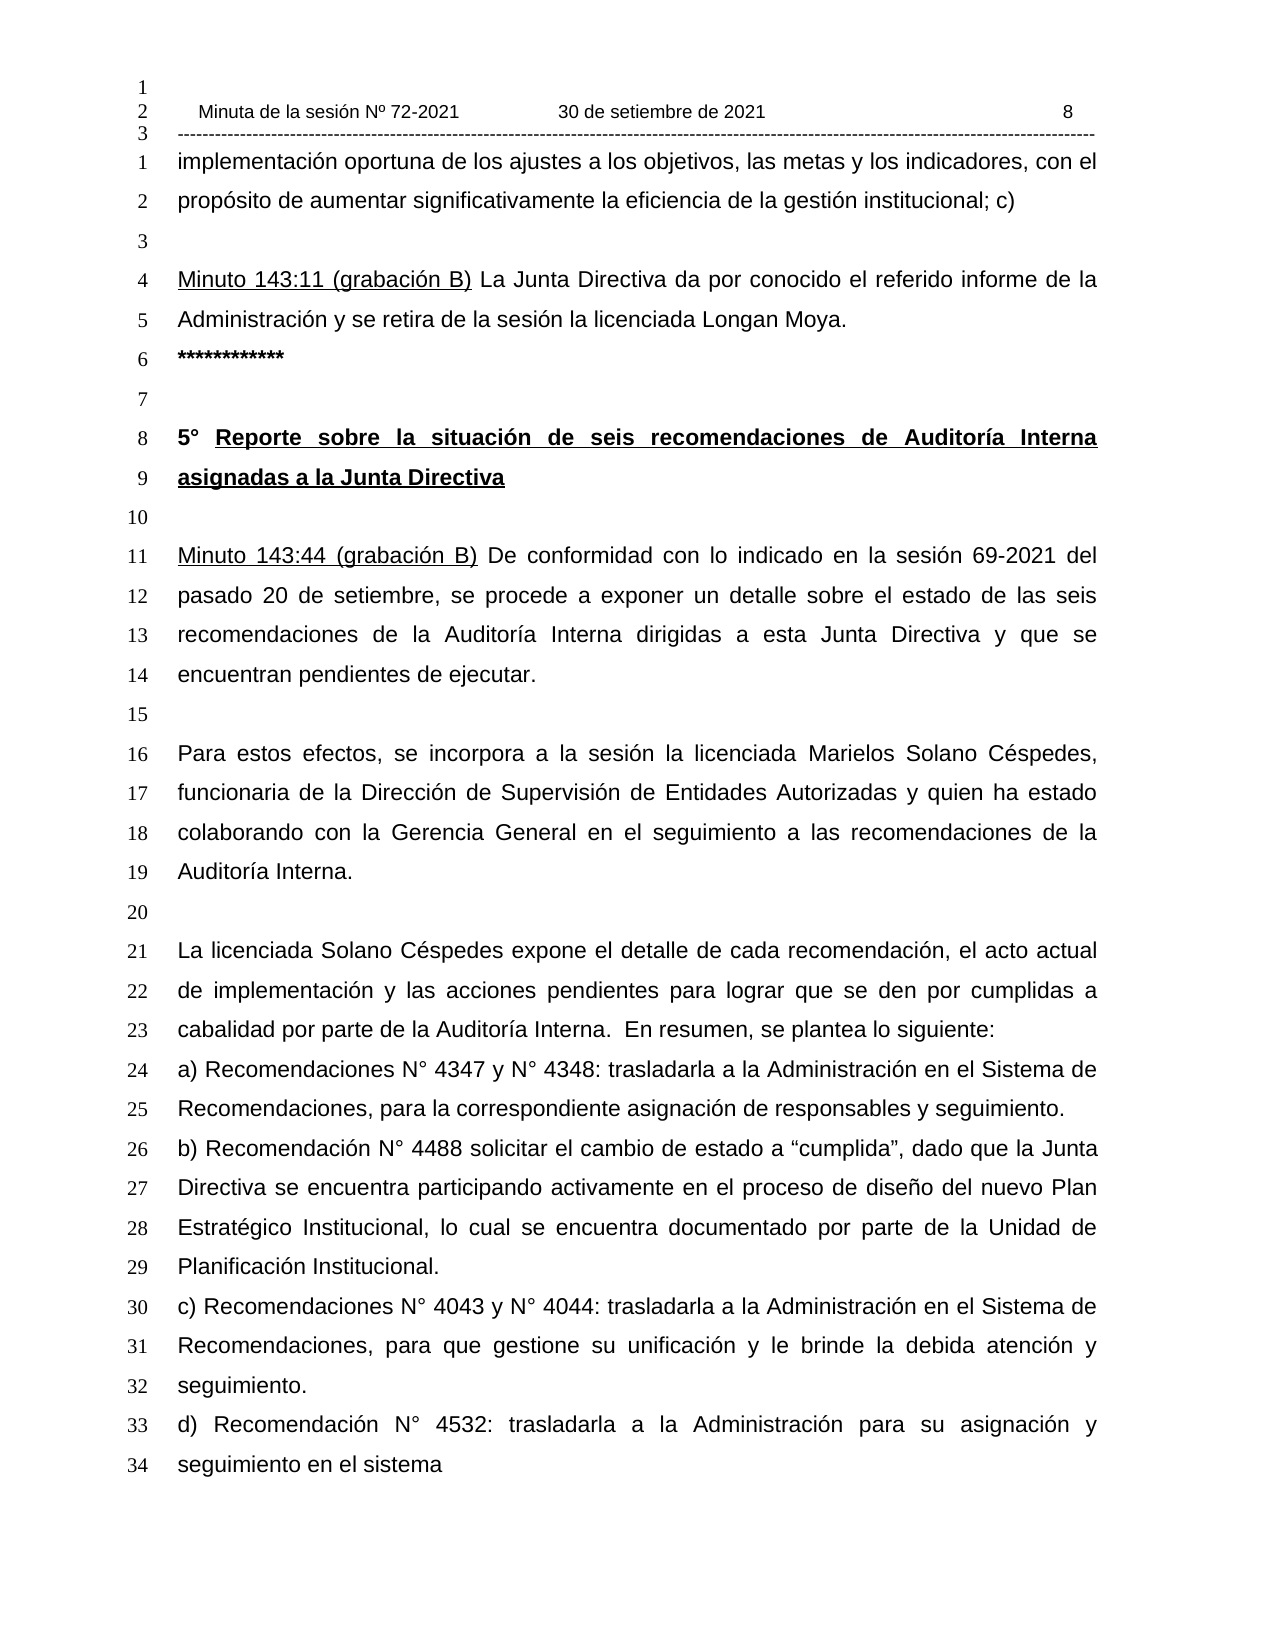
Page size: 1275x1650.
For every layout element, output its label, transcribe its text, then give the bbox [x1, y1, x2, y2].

text La licenciada Solano Céspedes expone el detalle de cada recomendación, el acto actual de implementación y las acciones pendientes para lograr que se den por cumplidas a cabalidad por parte de la Auditoría Interna. En resumen, se plantea lo siguiente: [177, 937, 1098, 1043]
text a) Recomendaciones N° 4347 y N° 4348: trasladarla a la Administración en el Sistema de Recomendaciones, para la correspondiente asignación de responsables y seguimiento. [177, 1056, 1098, 1122]
text c) Recomendaciones N° 4043 y N° 4044: trasladarla a la Administración en el Sistema de Recomendaciones, para que gestione su unificación y le brinde la debida atención y seguimiento. [177, 1293, 1098, 1398]
text Minuto 143:44 (grabación B) De conformidad con lo indicado en la sesión 69-2021 del pasado 20 de setiembre, se procede a exponer un detalle sobre el estado de las seis recomendaciones de la Auditoría Interna dirigidas a esta Junta Directiva y que se encuentran pendientes de ejecutar. [177, 542, 1098, 687]
text Para estos efectos, se incorpora a la sesión la licenciada Marielos Solano Céspedes, funcionaria de la Dirección de Supervisión de Entidades Autorizadas y quien ha estado colaborando con la Gerencia General en el seguimiento a las recomendaciones de la Auditoría Interna. [177, 740, 1098, 885]
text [177, 148, 1098, 213]
text b) Recomendación N° 4488 solicitar el cambio de estado a “cumplida”, dado que la Junta Directiva se encuentra participando activamente en el proceso de diseño del nuevo Plan Estratégico Institucional, lo cual se encuentra documentado por parte de la Unidad de Planificación Institucional. [177, 1135, 1098, 1279]
text d) Recomendación N° 4532: trasladarla a la Administración para su asignación y seguimiento en el sistema [177, 1411, 1098, 1477]
text Minuto 143:11 (grabación B) La Junta Directiva da por conocido el referido informe de la Administración y se retira de la sesión la licenciada Longan Moya. [177, 266, 1098, 332]
text ************ [177, 345, 1098, 371]
text 5° Reporte sobre la situación de seis recomendaciones de Auditoría Interna asignadas a la Junta Directiva [177, 424, 1098, 490]
